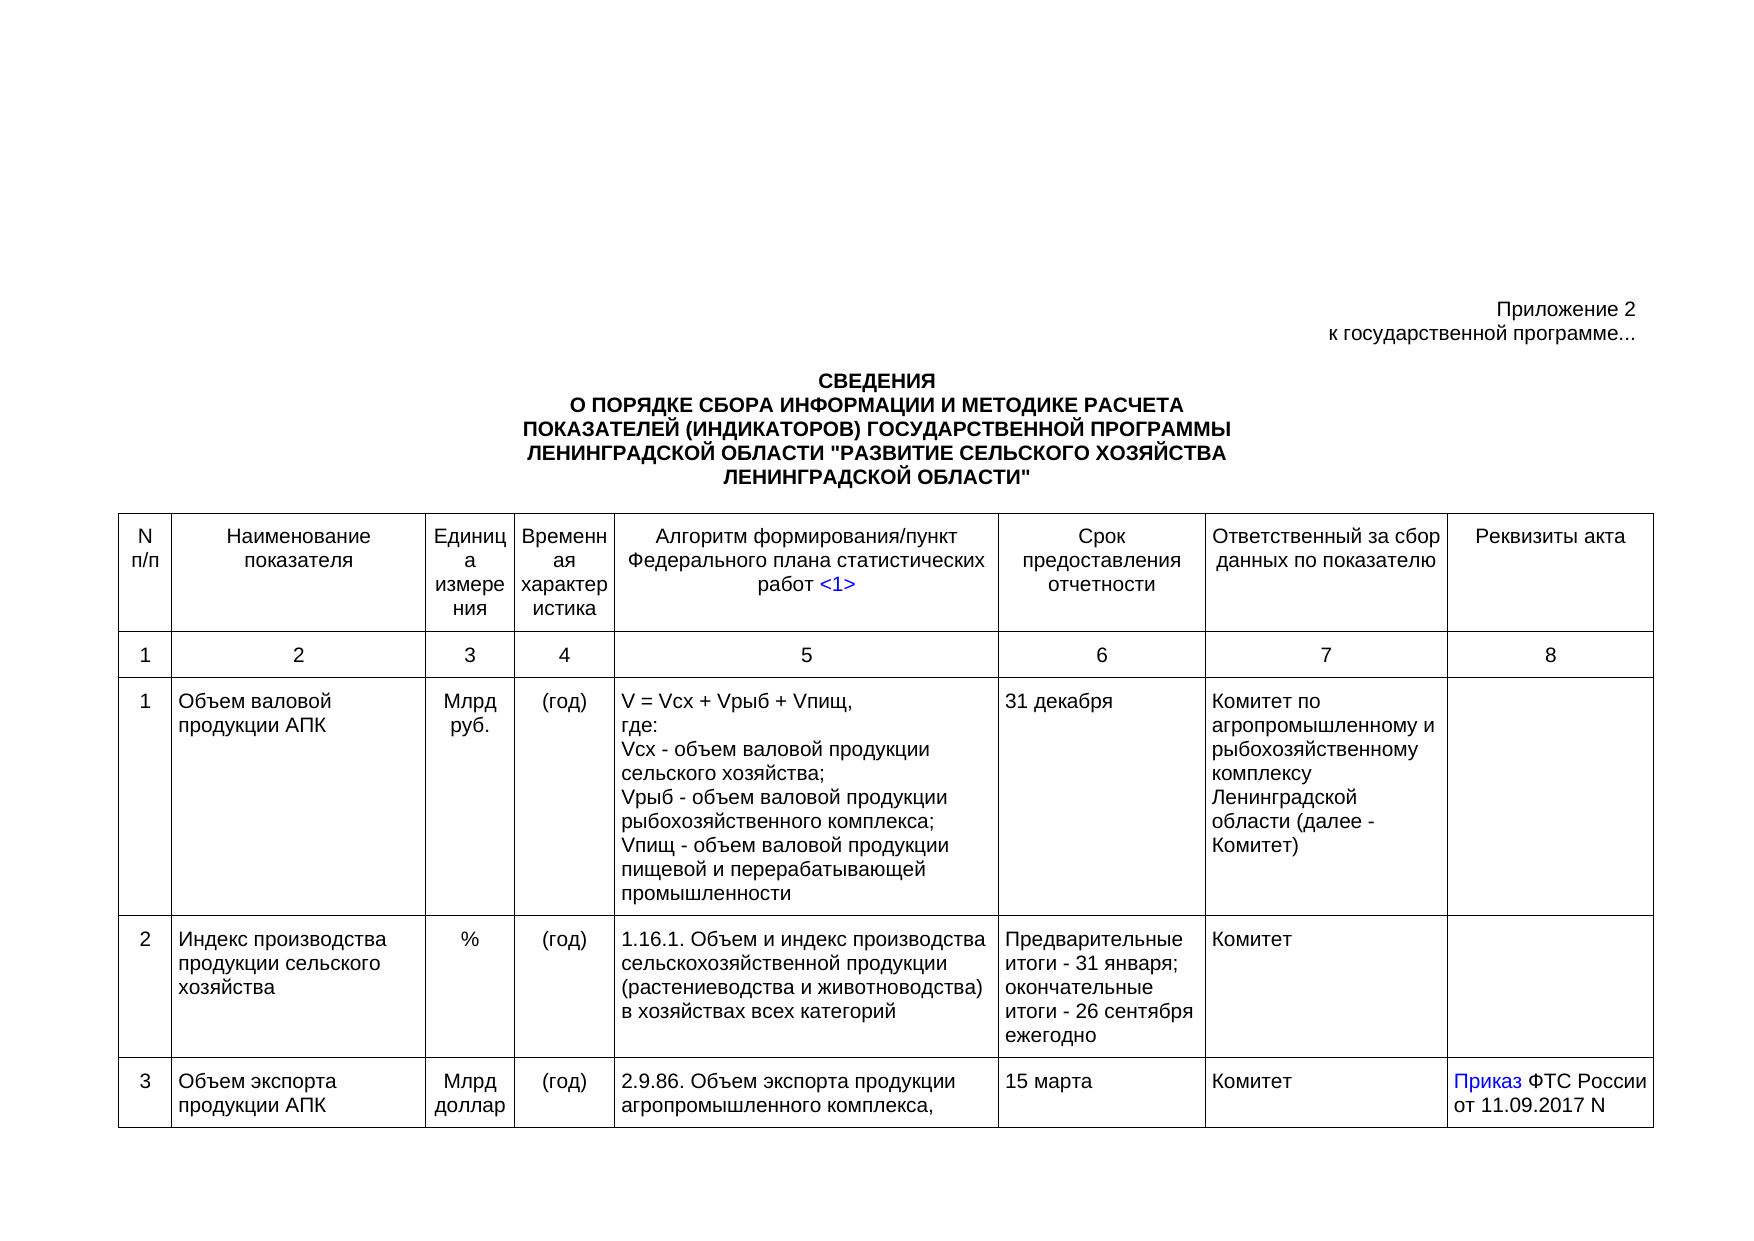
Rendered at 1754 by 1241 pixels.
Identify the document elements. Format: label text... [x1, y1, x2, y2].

table_cell Индекс производства продукции сельского хозяйства [172, 916, 425, 1057]
table_cell (год) [515, 678, 614, 915]
table_cell 1 [119, 678, 171, 915]
table_header Реквизиты акта [1448, 514, 1653, 631]
text к государственной программе... [118, 321, 1636, 345]
table_cell Млрд долларов США [426, 1058, 514, 1127]
table_cell 1.16.1. Объем и индекс производства сельскохозяйственной продукции (растениеводства и животноводства) в хозяйствах всех категорий [615, 916, 998, 1057]
table_header Единица измерения [426, 514, 514, 631]
table_header Временная характеристика [515, 514, 614, 631]
table_cell 15 марта [999, 1058, 1205, 1127]
table_cell Комитет [1206, 916, 1447, 1057]
table_cell Комитет [1206, 1058, 1447, 1127]
table_header Наименование показателя [172, 514, 425, 631]
table_cell 2 [172, 632, 425, 677]
table_cell 7 [1206, 632, 1447, 677]
table_cell 8 [1448, 632, 1653, 677]
title СВЕДЕНИЯ [118, 369, 1636, 393]
table_cell 3 [119, 1058, 171, 1127]
table_cell [1448, 916, 1653, 1057]
table_cell 3 [426, 632, 514, 677]
table_cell 31 декабря [999, 678, 1205, 915]
table_cell Комитет по агропромышленному и рыбохозяйственному комплексу Ленинградской области (далее - Комитет) [1206, 678, 1447, 915]
table_cell Объем валовой продукции АПК [172, 678, 425, 915]
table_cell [172, 1058, 425, 1127]
table_cell [1448, 678, 1653, 915]
table_header Алгоритм формирования/пункт Федерального плана статистических работ <1> [615, 514, 998, 631]
title О ПОРЯДКЕ СБОРА ИНФОРМАЦИИ И МЕТОДИКЕ РАСЧЕТА [118, 393, 1636, 417]
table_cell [1448, 1058, 1653, 1127]
table_cell 6 [999, 632, 1205, 677]
title ПОКАЗАТЕЛЕЙ (ИНДИКАТОРОВ) ГОСУДАРСТВЕННОЙ ПРОГРАММЫ [118, 417, 1636, 441]
table_cell V = Vсх + Vрыб + Vпищ, где: Vсх - объем валовой продукции сельского хозяйства; Vрыб - объем валовой продукции рыбохозяйственного комплекса; Vпищ - объем валовой продукции пищевой и перерабатывающей промышленности [615, 678, 998, 915]
table_cell Млрд руб. [426, 678, 514, 915]
title ЛЕНИНГРАДСКОЙ ОБЛАСТИ" [118, 465, 1636, 489]
table_header Срок предоставления отчетности [999, 514, 1205, 631]
table_cell 4 [515, 632, 614, 677]
table_cell (год) [515, 916, 614, 1057]
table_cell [615, 1058, 998, 1127]
text Приложение 2 [118, 297, 1636, 321]
table_cell % [426, 916, 514, 1057]
table_cell 5 [615, 632, 998, 677]
table_header Ответственный за сбор данных по показателю [1206, 514, 1447, 631]
table_header N п/п [119, 514, 171, 631]
table_cell Предварительные итоги - 31 января; окончательные итоги - 26 сентября ежегодно [999, 916, 1205, 1057]
table_cell 2 [119, 916, 171, 1057]
table_cell 1 [119, 632, 171, 677]
title ЛЕНИНГРАДСКОЙ ОБЛАСТИ "РАЗВИТИЕ СЕЛЬСКОГО ХОЗЯЙСТВА [118, 441, 1636, 465]
table_cell (год) [515, 1058, 614, 1127]
